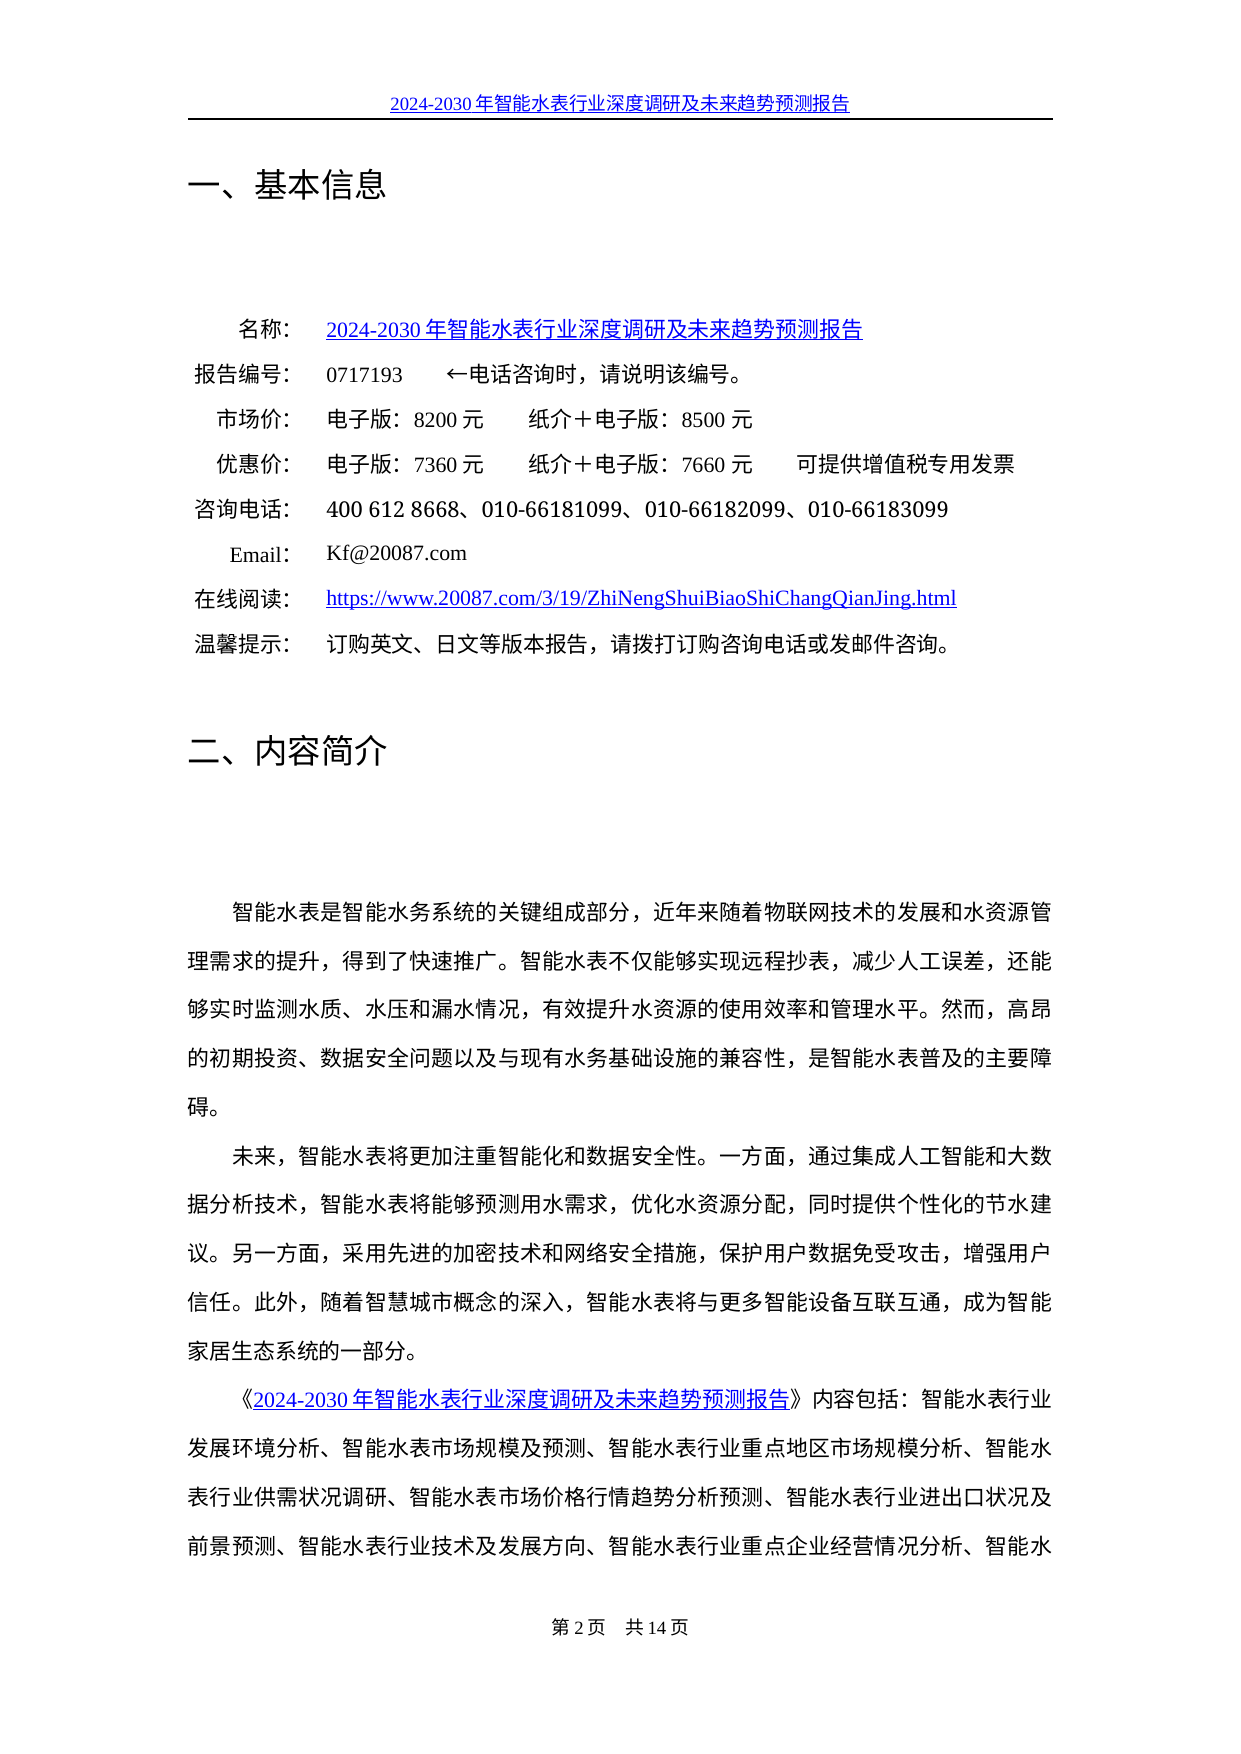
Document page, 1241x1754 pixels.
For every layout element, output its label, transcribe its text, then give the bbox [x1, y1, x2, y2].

table_cell 优惠价： [167, 447, 315, 492]
table_cell 电子版：8200 元 纸介＋电子版：8500 元 [315, 402, 1073, 447]
table_cell 400 612 8668、010-66181099、010-66182099、010-66183099 [315, 492, 1073, 537]
table_cell [315, 582, 1073, 627]
table_cell 咨询电话： [167, 492, 315, 537]
table_header 名称： [167, 312, 315, 357]
table_cell 市场价： [167, 402, 315, 447]
title 一、基本信息 [187, 150, 1053, 215]
table_header 2024-2030年智能水表行业深度调研及未来趋势预测报告 [315, 312, 1073, 357]
table_cell 0717193 ←电话咨询时，请说明该编号。 [315, 357, 1073, 402]
title 二、内容简介 [187, 717, 1053, 782]
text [187, 894, 1053, 1561]
table_cell 电子版：7360 元 纸介＋电子版：7660 元 可提供增值税专用发票 [315, 447, 1073, 492]
table_cell 报告编号： [167, 357, 315, 402]
table_cell Kf@20087.com [315, 537, 1073, 582]
table_cell Email： [167, 537, 315, 582]
table_cell 订购英文、日文等版本报告，请拨打订购咨询电话或发邮件咨询。 [315, 627, 1073, 672]
table_cell 温馨提示： [167, 627, 315, 672]
table_cell 在线阅读： [167, 582, 315, 627]
